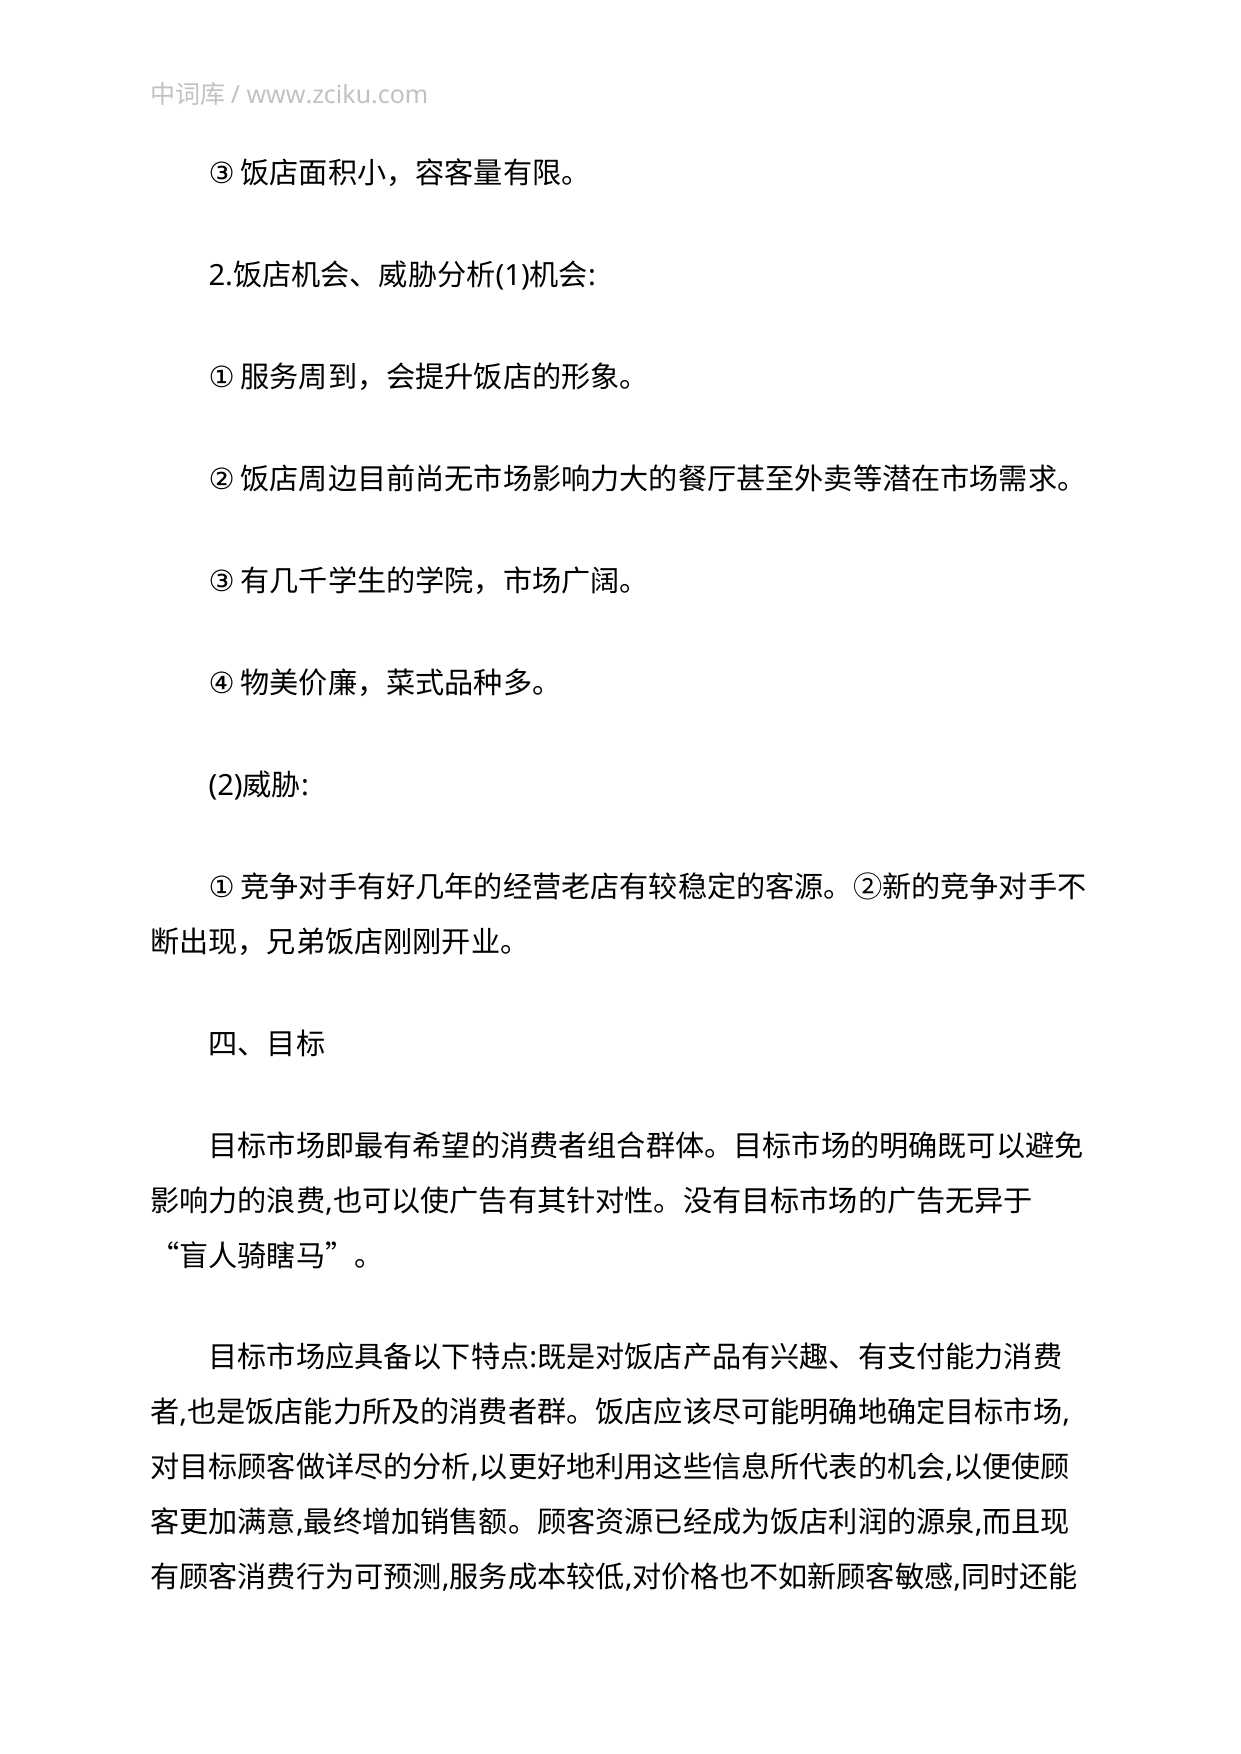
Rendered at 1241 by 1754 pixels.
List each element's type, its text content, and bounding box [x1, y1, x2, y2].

text 四、目标 [150, 1021, 1090, 1063]
text 2.饭店机会、威胁分析(1)机会: [150, 252, 1090, 294]
text ①服务周到，会提升饭店的形象。 [150, 354, 1090, 396]
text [150, 1334, 1090, 1596]
text ③饭店面积小，容客量有限。 [150, 150, 1090, 192]
text ③有几千学生的学院，市场广阔。 [150, 558, 1090, 600]
text (2)威胁: [150, 762, 1090, 804]
text ①竞争对手有好几年的经营老店有较稳定的客源。②新的竞争对手不断出现，兄弟饭店刚刚开业。 [150, 864, 1090, 961]
text 目标市场即最有希望的消费者组合群体。目标市场的明确既可以避免影响力的浪费,也可以使广告有其针对性。没有目标市场的广告无异于“盲人骑瞎马”。 [150, 1122, 1090, 1274]
text ②饭店周边目前尚无市场影响力大的餐厅甚至外卖等潜在市场需求。 [150, 456, 1090, 498]
text ④物美价廉，菜式品种多。 [150, 660, 1090, 702]
